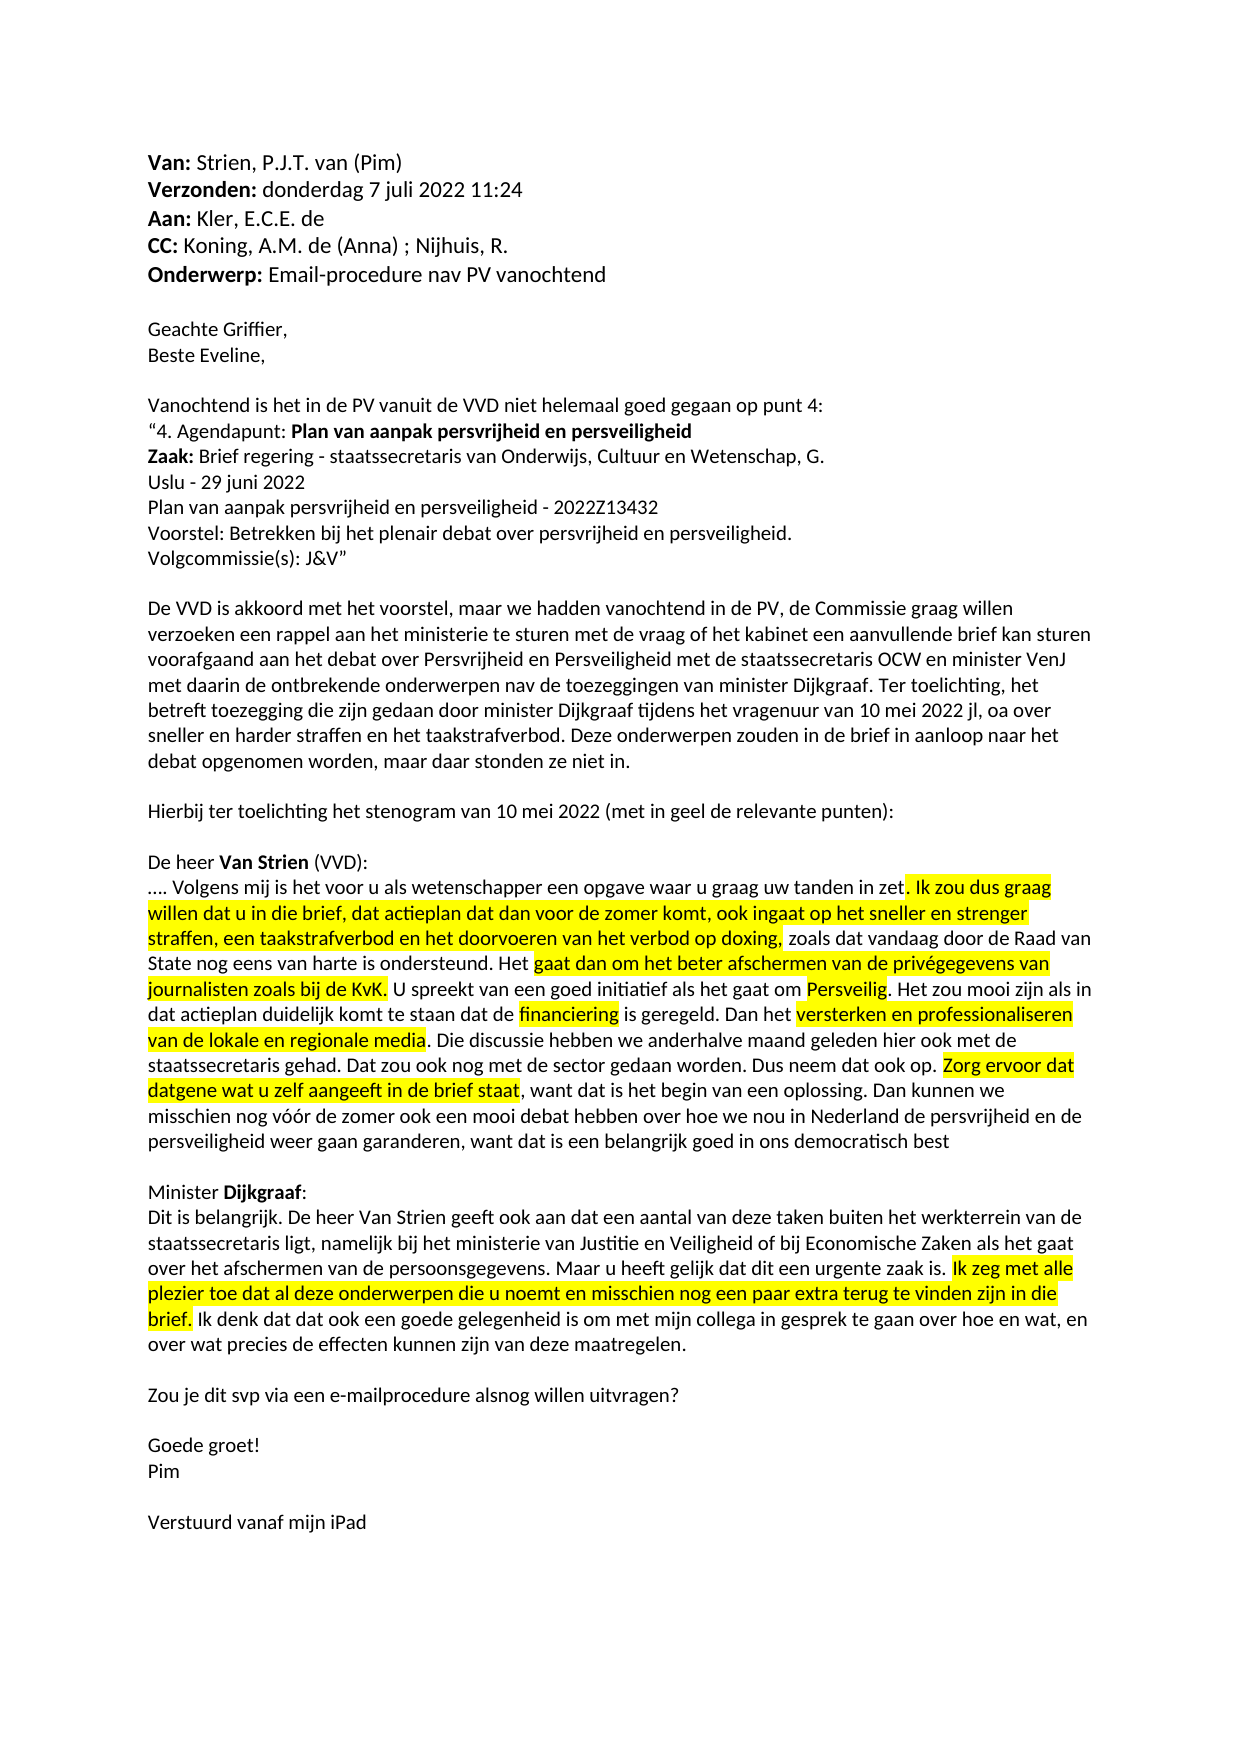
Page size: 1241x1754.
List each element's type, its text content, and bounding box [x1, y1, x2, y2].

text Vanochtend is het in de PV vanuit de VVD niet helemaal goed gegaan op punt 4: [148, 393, 1093, 418]
text Minister Dijkgraaf: Dit is belangrijk. De heer Van Strien geeft ook aan dat een aantal van deze taken buiten het werkterrein van de staatssecretaris ligt, namelijk bij het ministerie van Justitie en Veiligheid of bij Economische Zaken als het gaat over het afschermen van de persoonsgegevens. Maar u heeft gelijk dat dit een urgente zaak is. Ik zeg met alle plezier toe dat al deze onderwerpen die u noemt en misschien nog een paar extra terug te vinden zijn in die brief. Ik denk dat dat ook een goede gelegenheid is om met mijn collega in gesprek te gaan over hoe en wat, en over wat precies de effecten kunnen zijn van deze maatregelen. [148, 1179, 1093, 1357]
text Plan van aanpak persvrijheid en persveiligheid - 2022Z13432 [148, 494, 1093, 520]
text De heer Van Strien (VVD): …. Volgens mij is het voor u als wetenschapper een opgave waar u graag uw tanden in zet. Ik zou dus graag willen dat u in die brief, dat actieplan dat dan voor de zomer komt, ook ingaat op het sneller en strenger straffen, een taakstrafverbod en het doorvoeren van het verbod op doxing, zoals dat vandaag door de Raad van State nog eens van harte is ondersteund. Het gaat dan om het beter afschermen van de privégegevens van journalisten zoals bij de KvK. U spreekt van een goed initiatief als het gaat om Persveilig. Het zou mooi zijn als in dat actieplan duidelijk komt te staan dat de financiering is geregeld. Dan het versterken en professionaliseren van de lokale en regionale media. Die discussie hebben we anderhalve maand geleden hier ook met de staatssecretaris gehad. Dat zou ook nog met de sector gedaan worden. Dus neem dat ook op. Zorg ervoor dat datgene wat u zelf aangeeft in de brief staat, want dat is het begin van een oplossing. Dan kunnen we misschien nog vóór de zomer ook een mooi debat hebben over hoe we nou in Nederland de persvrijheid en de persveiligheid weer gaan garanderen, want dat is een belangrijk goed in ons democratisch best [148, 849, 1093, 1154]
text Uslu - 29 juni 2022 [148, 469, 1093, 494]
text Geachte Griffier, [148, 316, 1093, 342]
text Van: Strien, P.J.T. van (Pim) Verzonden: donderdag 7 juli 2022 11:24 Aan: Kler, E.C.E. de CC: Koning, A.M. de (Anna) ; Nijhuis, R. Onderwerp: Email-procedure nav PV vanochtend [148, 148, 1093, 288]
text Volgcommissie(s): J&V” [148, 545, 1093, 571]
text Voorstel: Betrekken bij het plenair debat over persvrijheid en persveiligheid. [148, 520, 1093, 545]
text “4. Agendapunt: Plan van aanpak persvrijheid en persveiligheid [148, 418, 1093, 443]
text De VVD is akkoord met het voorstel, maar we hadden vanochtend in de PV, de Commissie graag willen verzoeken een rappel aan het ministerie te sturen met de vraag of het kabinet een aanvullende brief kan sturen voorafgaand aan het debat over Persvrijheid en Persveiligheid met de staatssecretaris OCW en minister VenJ met daarin de ontbrekende onderwerpen nav de toezeggingen van minister Dijkgraaf. Ter toelichting, het betreft toezegging die zijn gedaan door minister Dijkgraaf tijdens het vragenuur van 10 mei 2022 jl, oa over sneller en harder straffen en het taakstrafverbod. Deze onderwerpen zouden in de brief in aanloop naar het debat opgenomen worden, maar daar stonden ze niet in. [148, 596, 1093, 773]
text Verstuurd vanaf mijn iPad [148, 1509, 1093, 1534]
text Beste Eveline, [148, 342, 1093, 367]
text Goede groet! [148, 1433, 1093, 1458]
text Zaak: Brief regering - staatssecretaris van Onderwijs, Cultuur en Wetenschap, G. [148, 443, 1093, 469]
text Hierbij ter toelichting het stenogram van 10 mei 2022 (met in geel de relevante punten): [148, 798, 1093, 824]
text Zou je dit svp via een e-mailprocedure alsnog willen uitvragen? [148, 1382, 1093, 1407]
text Pim [148, 1458, 1093, 1483]
